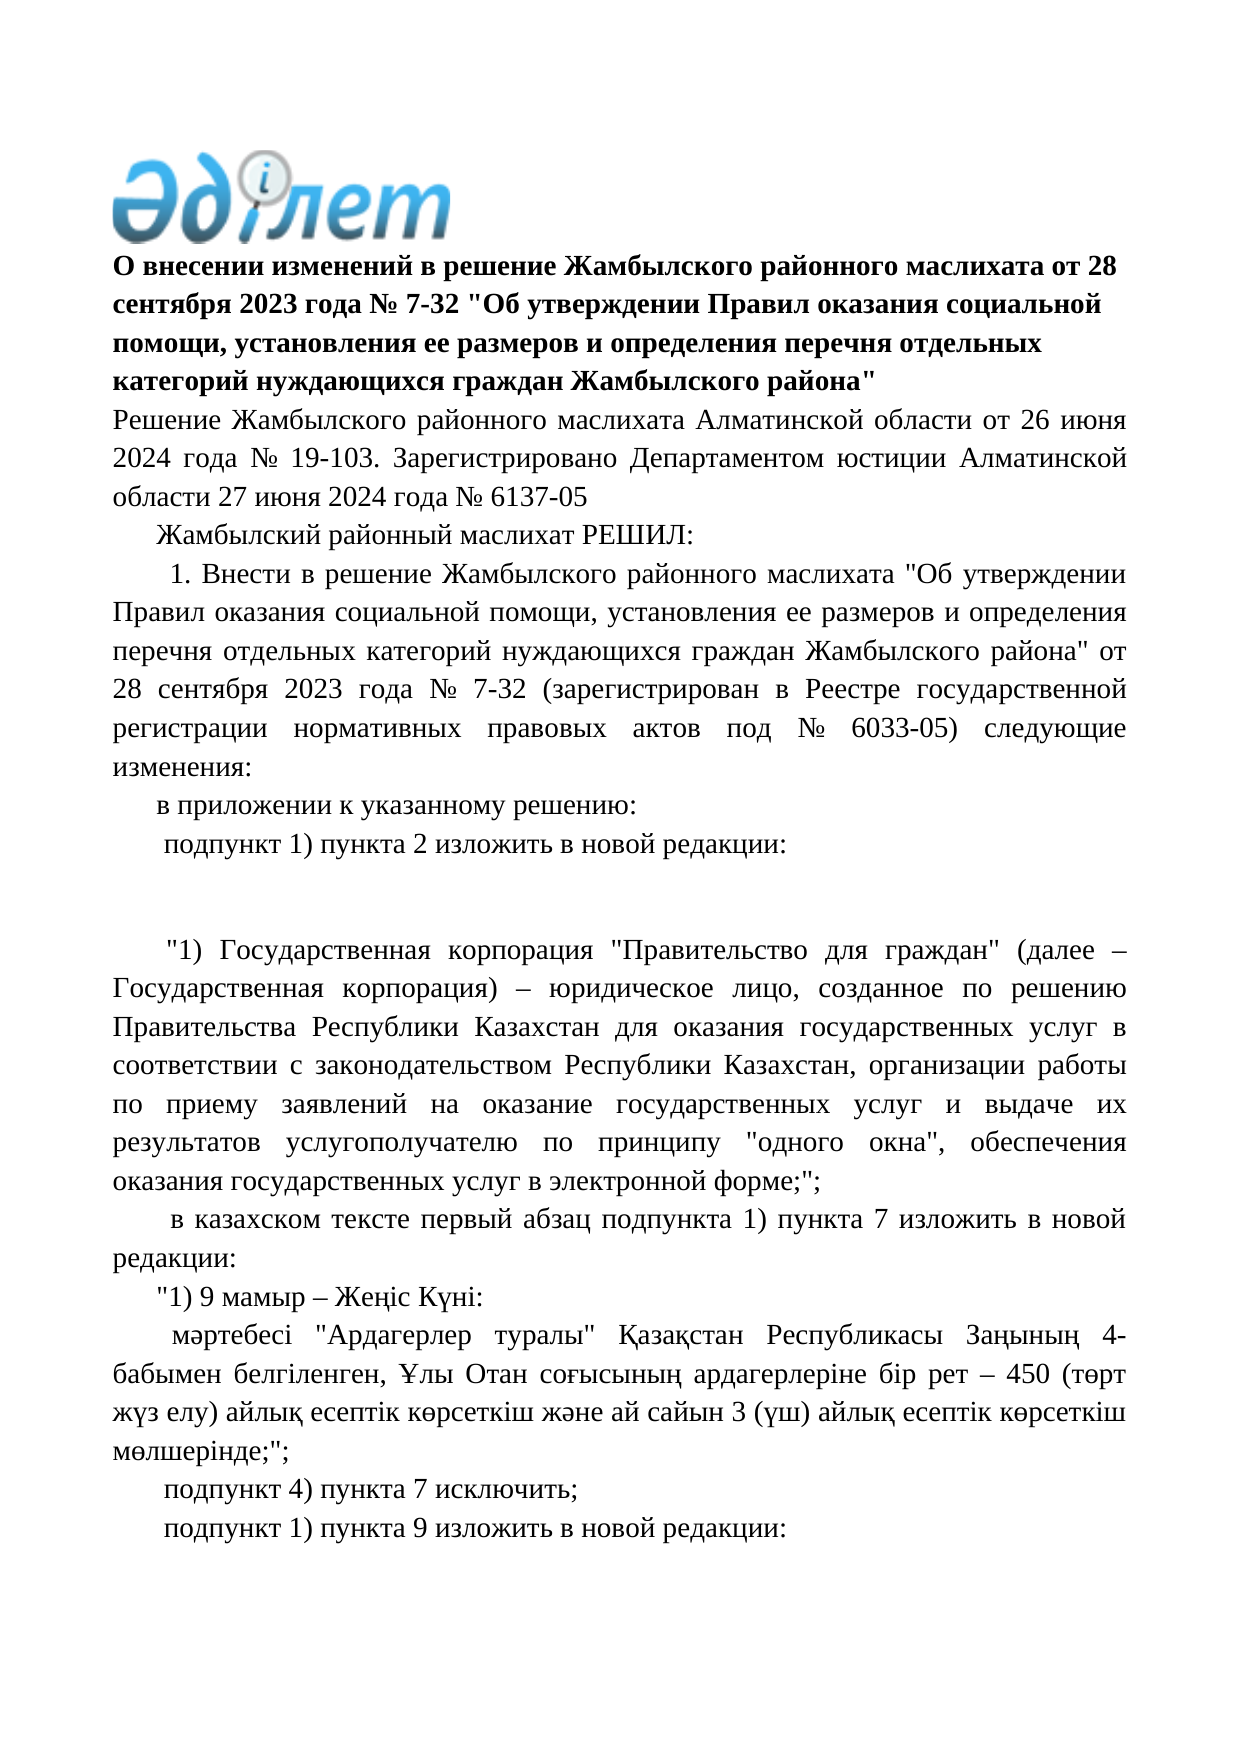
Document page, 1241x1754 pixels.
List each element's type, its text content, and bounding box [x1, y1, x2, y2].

text мәртебеcі "Ардагерлер туралы" Қазақстан Республикасы Заңының 4-бабымен белгіленген, Ұлы Отан соғысының ардагерлеріне бір рет – 450 (төрт жүз елу) айлық есептік көрсеткіш және ай сайын 3 (үш) айлық есептік көрсеткіш мөлшерінде;"; [112, 1317, 1128, 1466]
text в казахском тексте первый абзац подпункта 1) пункта 7 изложить в новой редакции: [112, 1202, 1128, 1274]
text подпункт 4) пункта 7 исключить; [112, 1471, 1128, 1505]
text Жамбылский районный маслихат РЕШИЛ: [112, 517, 1128, 551]
text подпункт 1) пункта 2 изложить в новой редакции: [112, 826, 1128, 859]
text "1) 9 мамыр – Жеңіс Күні: [112, 1279, 1128, 1312]
text О внесении изменений в решение Жамбылского районного маслихата от 28 сентября 2023 года № 7-32 "Об утверждении Правил оказания социальной помощи, установления ее размеров и определения перечня отдельных категорий нуждающихся граждан Жамбылского района" [112, 248, 1128, 397]
picture [112, 150, 451, 244]
text Решение Жамбылского районного маслихата Алматинской области от 26 июня 2024 года № 19-103. Зарегистрировано Департаментом юстиции Алматинской области 27 июня 2024 года № 6137-05 [112, 402, 1128, 512]
text подпункт 1) пункта 9 изложить в новой редакции: [112, 1510, 1128, 1543]
text "1) Государственная корпорация "Правительство для граждан" (далее – Государственная корпорация) – юридическое лицо, созданное по решению Правительства Республики Казахстан для оказания государственных услуг в соответствии с законодательством Республики Казахстан, организации работы по приему заявлений на оказание государственных услуг и выдаче их результатов услугополучателю по принципу "одного окна", обеспечения оказания государственных услуг в электронной форме;"; [112, 932, 1128, 1197]
text 1. Внести в решение Жамбылского районного маслихата "Об утверждении Правил оказания социальной помощи, установления ее размеров и определения перечня отдельных категорий нуждающихся граждан Жамбылского района" от 28 сентября 2023 года № 7-32 (зарегистрирован в Реестре государственной регистрации нормативных правовых актов под № 6033-05) следующие изменения: [112, 556, 1128, 782]
text в приложении к указанному решению: [112, 787, 1128, 821]
